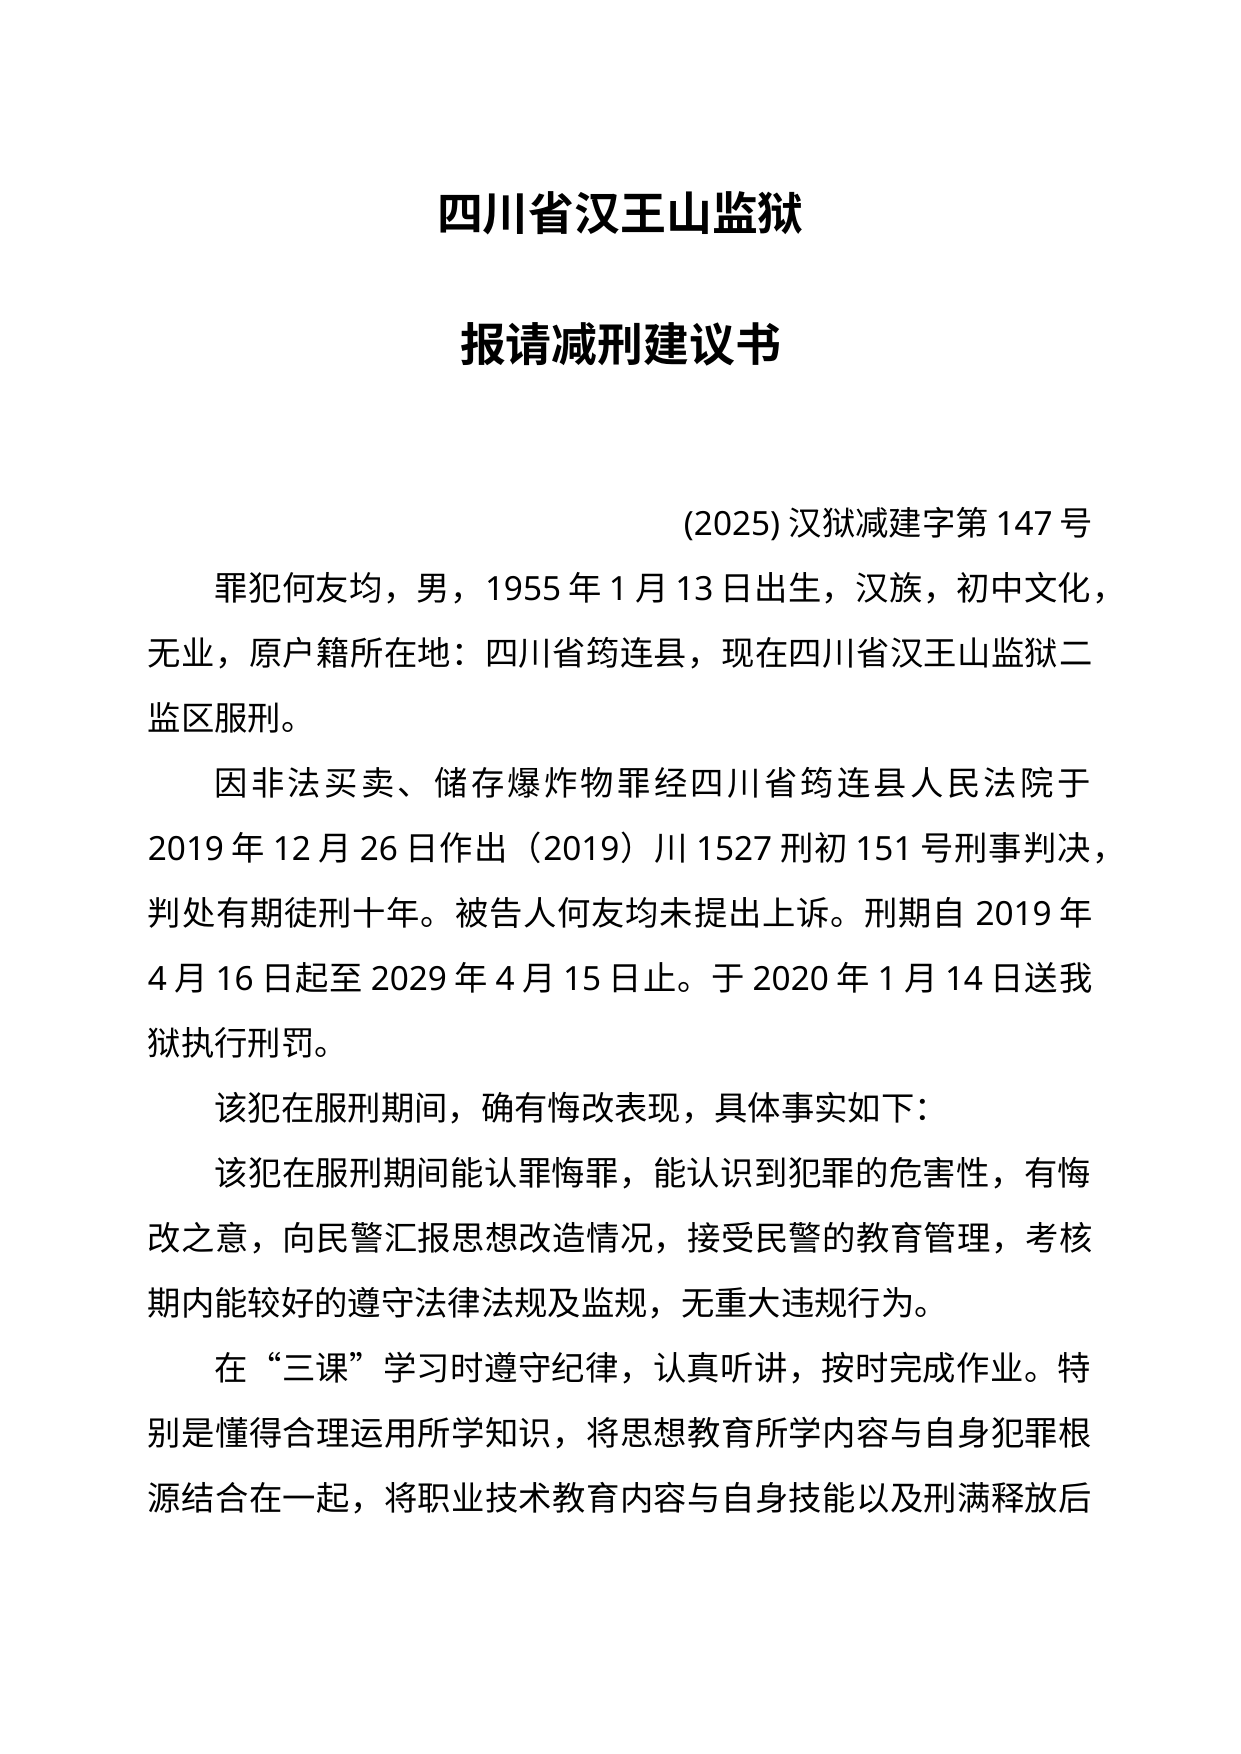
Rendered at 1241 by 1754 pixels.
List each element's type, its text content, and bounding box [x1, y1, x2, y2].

text 因非法买卖、储存爆炸物罪经四川省筠连县人民法院于2019年12月26日作出（2019）川1527刑初151号刑事判决，判处有期徒刑十年。被告人何友均未提出上诉。刑期自2019年4月16日起至2029年4月15日止。于2020年1月14日送我狱执行刑罚。 [148, 748, 1092, 1073]
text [148, 1333, 1092, 1528]
text 报请减刑建议书 [148, 293, 1092, 390]
text 该犯在服刑期间能认罪悔罪，能认识到犯罪的危害性，有悔改之意，向民警汇报思想改造情况，接受民警的教育管理，考核期内能较好的遵守法律法规及监规，无重大违规行为。 [148, 1138, 1092, 1333]
text 罪犯何友均，男，1955年1月13日出生，汉族，初中文化，无业，原户籍所在地：四川省筠连县，现在四川省汉王山监狱二监区服刑。 [148, 553, 1092, 748]
text 该犯在服刑期间，确有悔改表现，具体事实如下： [148, 1073, 1092, 1138]
text (2025) 汉狱减建字第147号 [148, 488, 1092, 553]
text 四川省汉王山监狱 [148, 162, 1092, 259]
